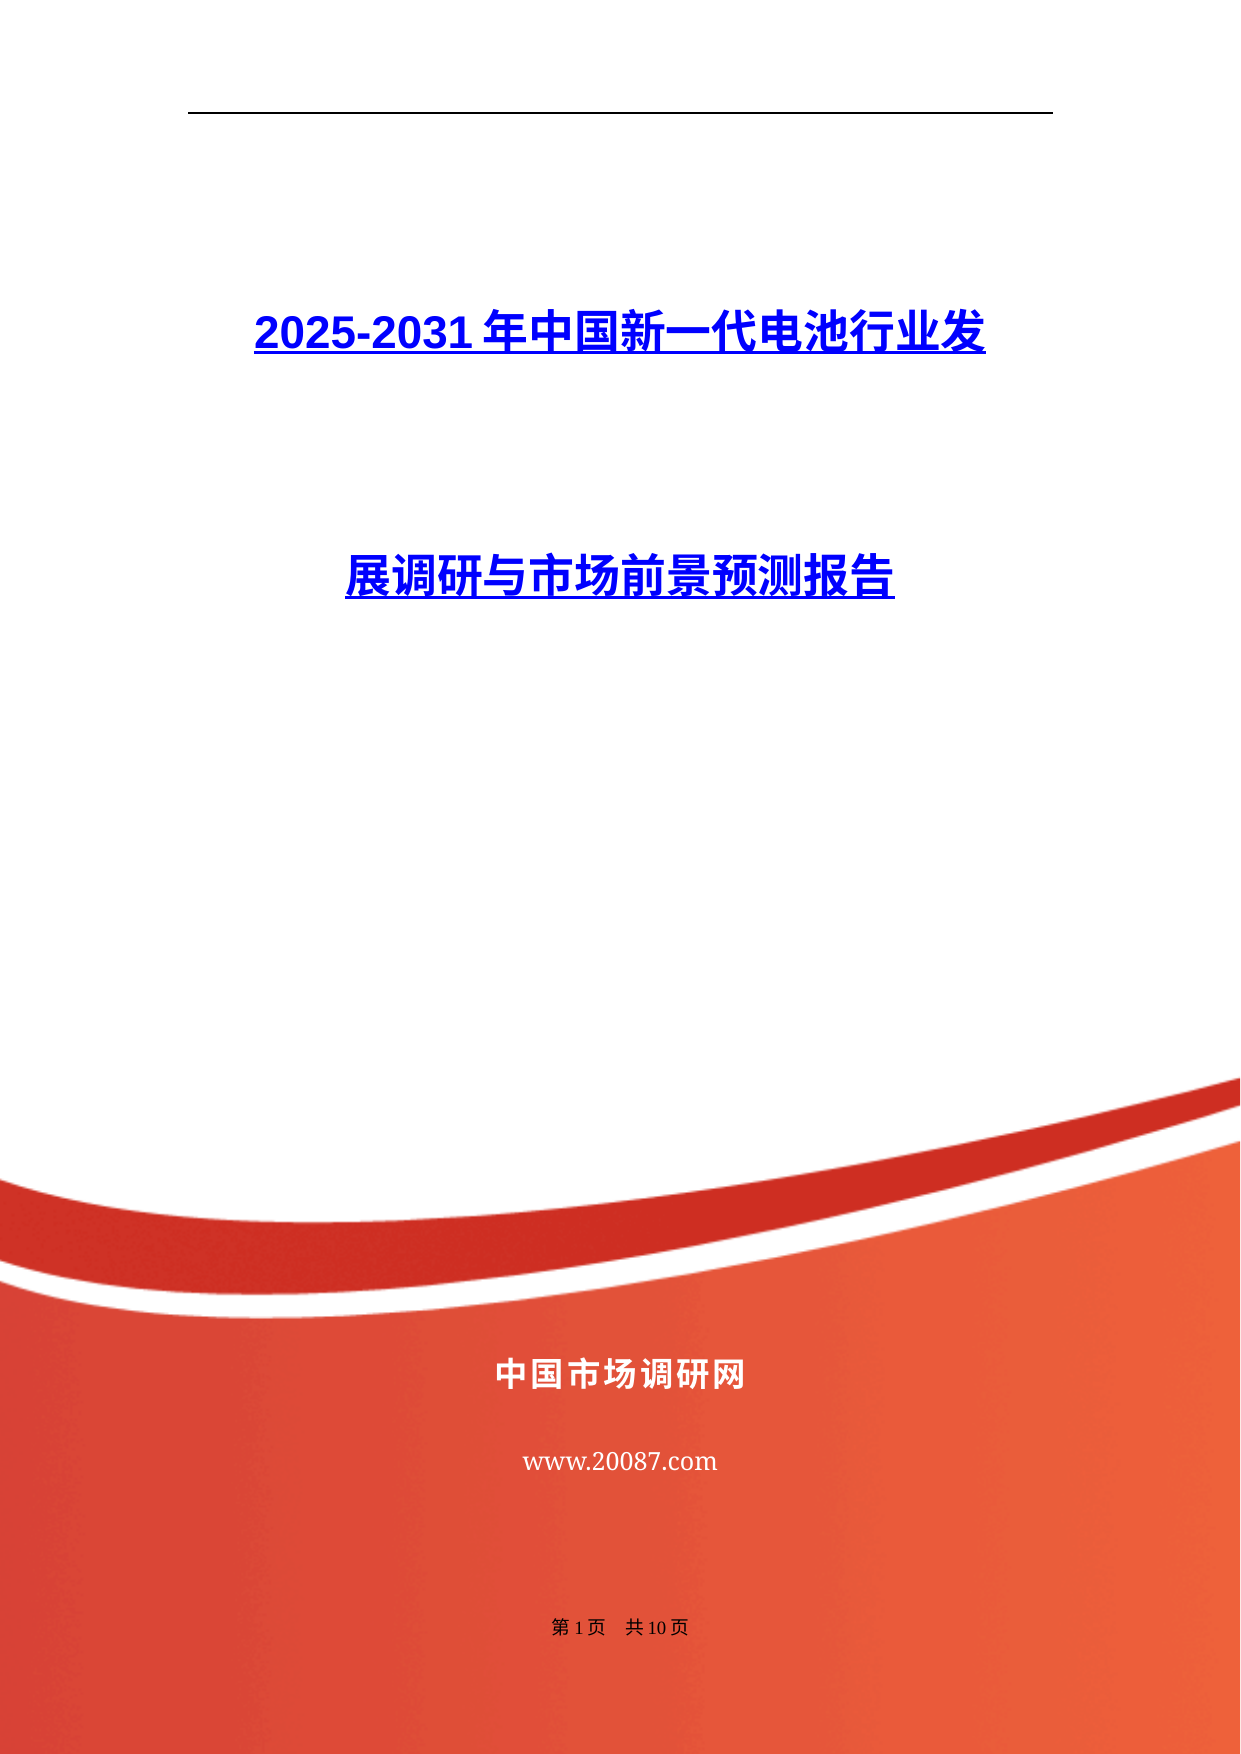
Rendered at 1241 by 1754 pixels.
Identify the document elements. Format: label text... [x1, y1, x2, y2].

picture [0, 1006, 1241, 1754]
subtitle 中国市场调研网 [187, 1339, 1053, 1404]
table_header 2025-2031年中国新一代电池行业发展调研与市场前景预测报告 [188, 207, 1053, 773]
text www.20087.com [187, 1428, 1053, 1493]
